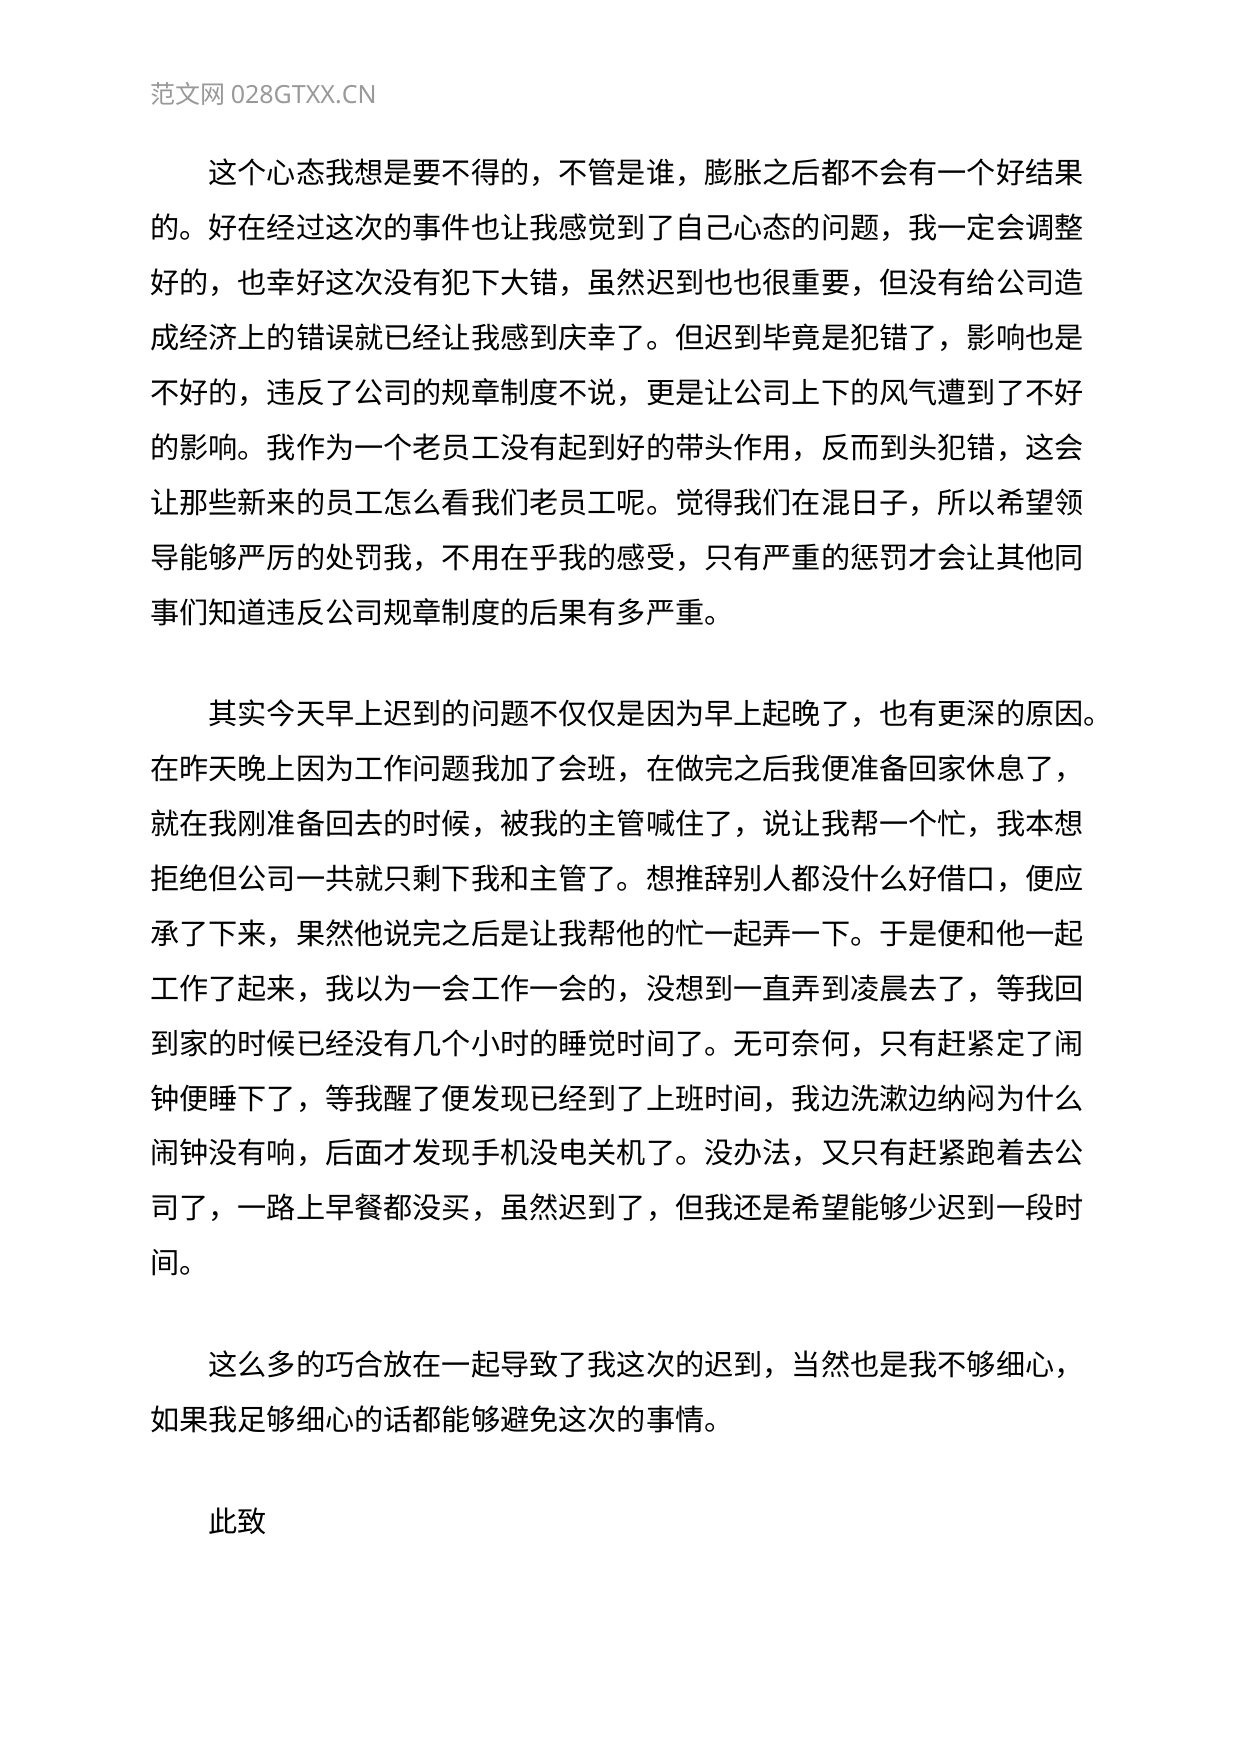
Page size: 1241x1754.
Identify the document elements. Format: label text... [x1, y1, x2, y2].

text 这个心态我想是要不得的，不管是谁，膨胀之后都不会有一个好结果的。好在经过这次的事件也让我感觉到了自己心态的问题，我一定会调整好的，也幸好这次没有犯下大错，虽然迟到也也很重要，但没有给公司造成经济上的错误就已经让我感到庆幸了。但迟到毕竟是犯错了，影响也是不好的，违反了公司的规章制度不说，更是让公司上下的风气遭到了不好的影响。我作为一个老员工没有起到好的带头作用，反而到头犯错，这会让那些新来的员工怎么看我们老员工呢。觉得我们在混日子，所以希望领导能够严厉的处罚我，不用在乎我的感受，只有严重的惩罚才会让其他同事们知道违反公司规章制度的后果有多严重。 [150, 150, 1090, 631]
text 此致 [150, 1498, 1090, 1541]
text 其实今天早上迟到的问题不仅仅是因为早上起晚了，也有更深的原因。在昨天晚上因为工作问题我加了会班，在做完之后我便准备回家休息了，就在我刚准备回去的时候，被我的主管喊住了，说让我帮一个忙，我本想拒绝但公司一共就只剩下我和主管了。想推辞别人都没什么好借口，便应承了下来，果然他说完之后是让我帮他的忙一起弄一下。于是便和他一起工作了起来，我以为一会工作一会的，没想到一直弄到凌晨去了，等我回到家的时候已经没有几个小时的睡觉时间了。无可奈何，只有赶紧定了闹钟便睡下了，等我醒了便发现已经到了上班时间，我边洗漱边纳闷为什么闹钟没有响，后面才发现手机没电关机了。没办法，又只有赶紧跑着去公司了，一路上早餐都没买，虽然迟到了，但我还是希望能够少迟到一段时间。 [150, 691, 1090, 1282]
text 这么多的巧合放在一起导致了我这次的迟到，当然也是我不够细心，如果我足够细心的话都能够避免这次的事情。 [150, 1342, 1090, 1439]
